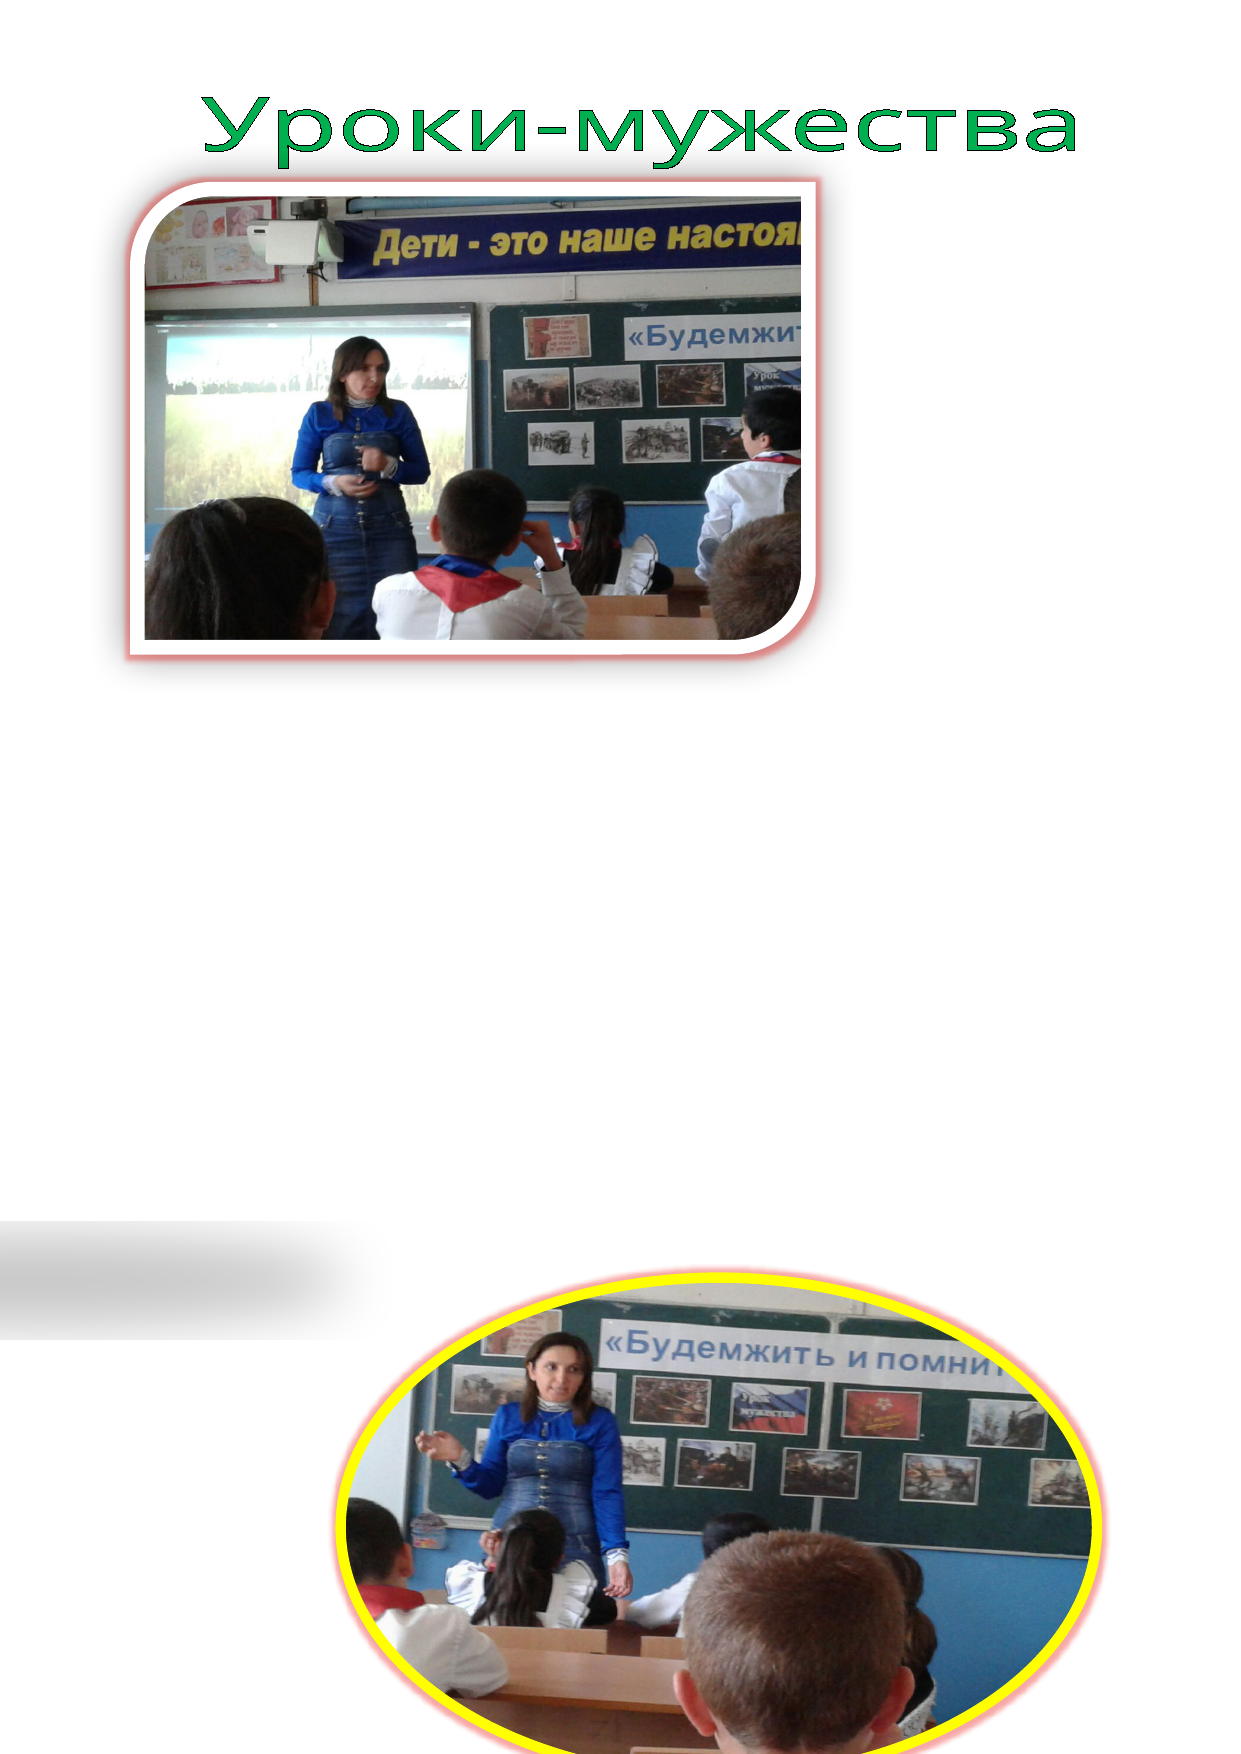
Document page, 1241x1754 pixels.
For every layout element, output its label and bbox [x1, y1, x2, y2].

picture [145, 197, 801, 640]
picture [346, 1283, 1091, 1754]
